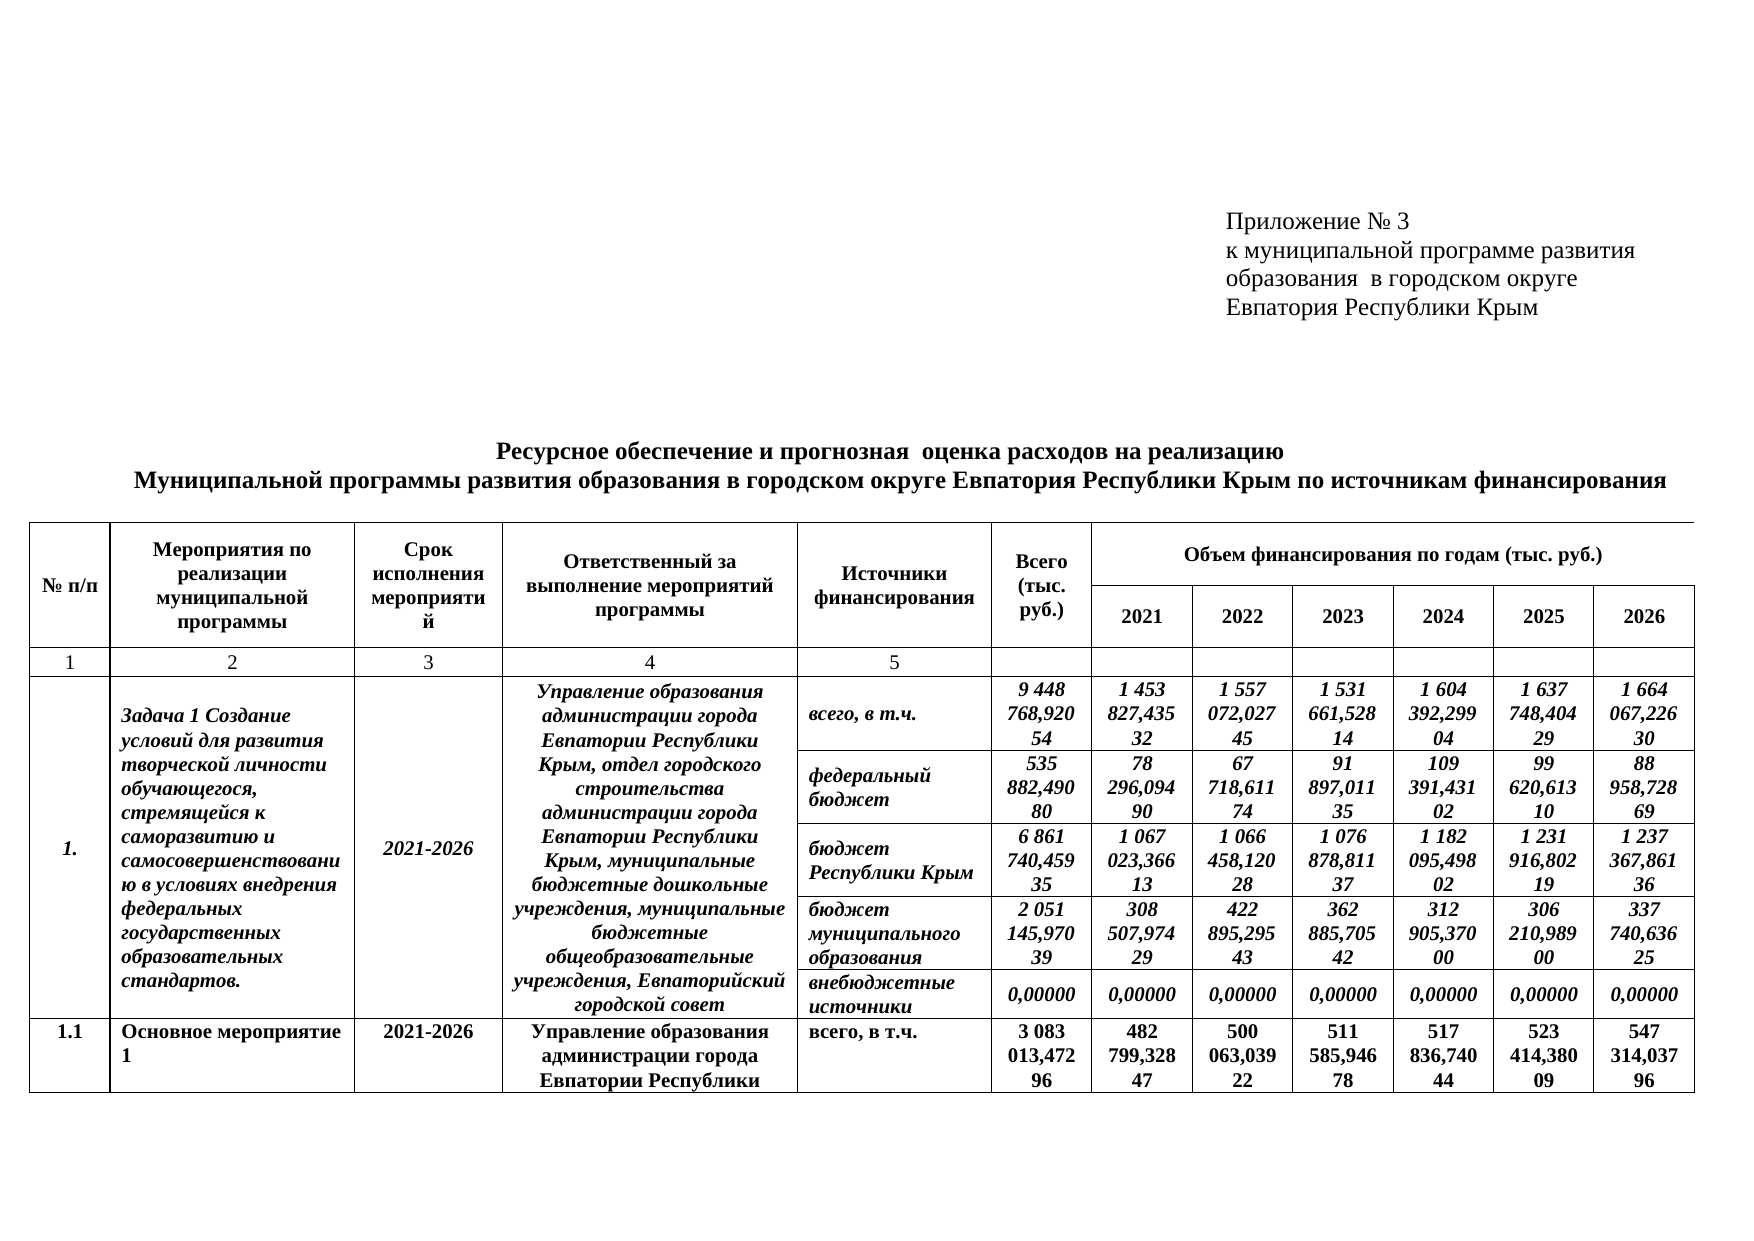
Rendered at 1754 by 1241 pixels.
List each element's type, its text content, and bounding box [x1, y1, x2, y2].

table_cell 308 507,97429 [1092, 897, 1192, 969]
table_cell 1 076 878,81137 [1293, 824, 1393, 896]
table_cell 312 905,37000 [1394, 897, 1493, 969]
table_header Источники финансирования [798, 523, 991, 647]
table_cell 517 836,74044 [1394, 1019, 1493, 1092]
table_cell 6 861 740,45935 [992, 824, 1091, 896]
table_cell 1 604 392,29904 [1394, 677, 1493, 749]
table_header Срок исполнения мероприятий [355, 523, 502, 647]
table_cell 2 [111, 648, 354, 676]
table_cell 362 885,70542 [1293, 897, 1393, 969]
table_cell 1 531 661,52814 [1293, 677, 1393, 749]
table_cell 5 [798, 648, 991, 676]
table_cell 0,00000 [1092, 970, 1192, 1018]
table_cell [1092, 648, 1192, 676]
table_cell 1.1 [30, 1019, 109, 1092]
table_cell 67 718,61174 [1193, 751, 1292, 823]
table_cell [1494, 648, 1593, 676]
table_cell 500 063,03922 [1193, 1019, 1292, 1092]
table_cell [503, 1019, 797, 1092]
table_cell 9 448 768,92054 [992, 677, 1091, 749]
table_cell 511 585,94678 [1293, 1019, 1393, 1092]
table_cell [111, 1019, 354, 1092]
table_cell 306 210,98900 [1494, 897, 1593, 969]
table_cell 0,00000 [1394, 970, 1493, 1018]
table_cell 99 620,61310 [1494, 751, 1593, 823]
table_cell 2026 [1594, 586, 1694, 647]
table_cell 1 453 827,43532 [1092, 677, 1192, 749]
table_cell 1 637 748,40429 [1494, 677, 1593, 749]
table_header Мероприятия по реализации муниципальной программы [111, 523, 354, 647]
table_cell 1 066 458,12028 [1193, 824, 1292, 896]
table_cell 91 897,01135 [1293, 751, 1393, 823]
table_cell 4 [503, 648, 797, 676]
table_cell 2021-2026 [355, 1019, 502, 1092]
table_cell 0,00000 [1193, 970, 1292, 1018]
table_cell 1 [30, 648, 109, 676]
table_cell всего, в т.ч. [798, 1019, 991, 1092]
table_cell всего, в т.ч. [798, 677, 991, 749]
table_cell 1 557 072,02745 [1193, 677, 1292, 749]
table_cell 1 664 067,22630 [1594, 677, 1694, 749]
table_cell 1 182 095,49802 [1394, 824, 1493, 896]
table_cell 2021 [1092, 586, 1192, 647]
table_cell 482 799,32847 [1092, 1019, 1192, 1092]
table_header № п/п [30, 523, 109, 647]
table_cell бюджет муниципального образования [798, 897, 991, 969]
table_header Объем финансирования по годам (тыс. руб.) [1092, 523, 1694, 585]
table_cell 2022 [1193, 586, 1292, 647]
table_cell 109 391,43102 [1394, 751, 1493, 823]
table_cell 337 740,63625 [1594, 897, 1694, 969]
table_cell внебюджетные источники [798, 970, 991, 1018]
table_cell 3 083 013,47296 [992, 1019, 1091, 1092]
table_cell 2021-2026 [355, 677, 502, 1018]
table_cell [1594, 648, 1694, 676]
table_cell 78 296,09490 [1092, 751, 1192, 823]
table_cell 523 414,38009 [1494, 1019, 1593, 1092]
table_cell 1. [30, 677, 109, 1018]
table_cell бюджет Республики Крым [798, 824, 991, 896]
text Приложение № 3 к муниципальной программе развития образования в городском округе Евпатория Республики Крым [1226, 206, 1695, 321]
table_header Ответственный за выполнение мероприятий программы [503, 523, 797, 647]
table_cell 0,00000 [1494, 970, 1593, 1018]
table_cell Задача 1 Создание условий для развития творческой личности обучающегося, стремящейся к саморазвитию и самосовершенствованию в условиях внедрения федеральных государственных образовательных стандартов. [111, 677, 354, 1018]
table_cell 0,00000 [992, 970, 1091, 1018]
table_cell 88 958,72869 [1594, 751, 1694, 823]
table_cell 1 237 367,86136 [1594, 824, 1694, 896]
table_cell 2 051 145,97039 [992, 897, 1091, 969]
table_cell [1293, 648, 1393, 676]
table_cell Управление образования администрации города Евпатории Республики Крым, отдел городского строительства администрации города Евпатории Республики Крым, муниципальные бюджетные дошкольные учреждения, муниципальные бюджетные общеобразовательные учреждения, Евпаторийский городской совет [503, 677, 797, 1018]
text Ресурсное обеспечение и прогнозная оценка расходов на реализацию Муниципальной программы развития образования в городском округе Евпатория Республики Крым по источникам финансирования [103, 436, 1683, 493]
table_cell 3 [355, 648, 502, 676]
table_cell федеральный бюджет [798, 751, 991, 823]
table_header Всего (тыс. руб.) [992, 523, 1091, 647]
table_cell 0,00000 [1594, 970, 1694, 1018]
table_cell 2023 [1293, 586, 1393, 647]
table_cell 547 314,03796 [1594, 1019, 1694, 1092]
table_cell 2025 [1494, 586, 1593, 647]
table_cell [1394, 648, 1493, 676]
table_cell [992, 648, 1091, 676]
table_cell 1 067 023,36613 [1092, 824, 1192, 896]
table_cell 2024 [1394, 586, 1493, 647]
table_cell 535 882,49080 [992, 751, 1091, 823]
table_cell 422 895,29543 [1193, 897, 1292, 969]
table_cell [1193, 648, 1292, 676]
table_cell 0,00000 [1293, 970, 1393, 1018]
table_cell 1 231 916,80219 [1494, 824, 1593, 896]
